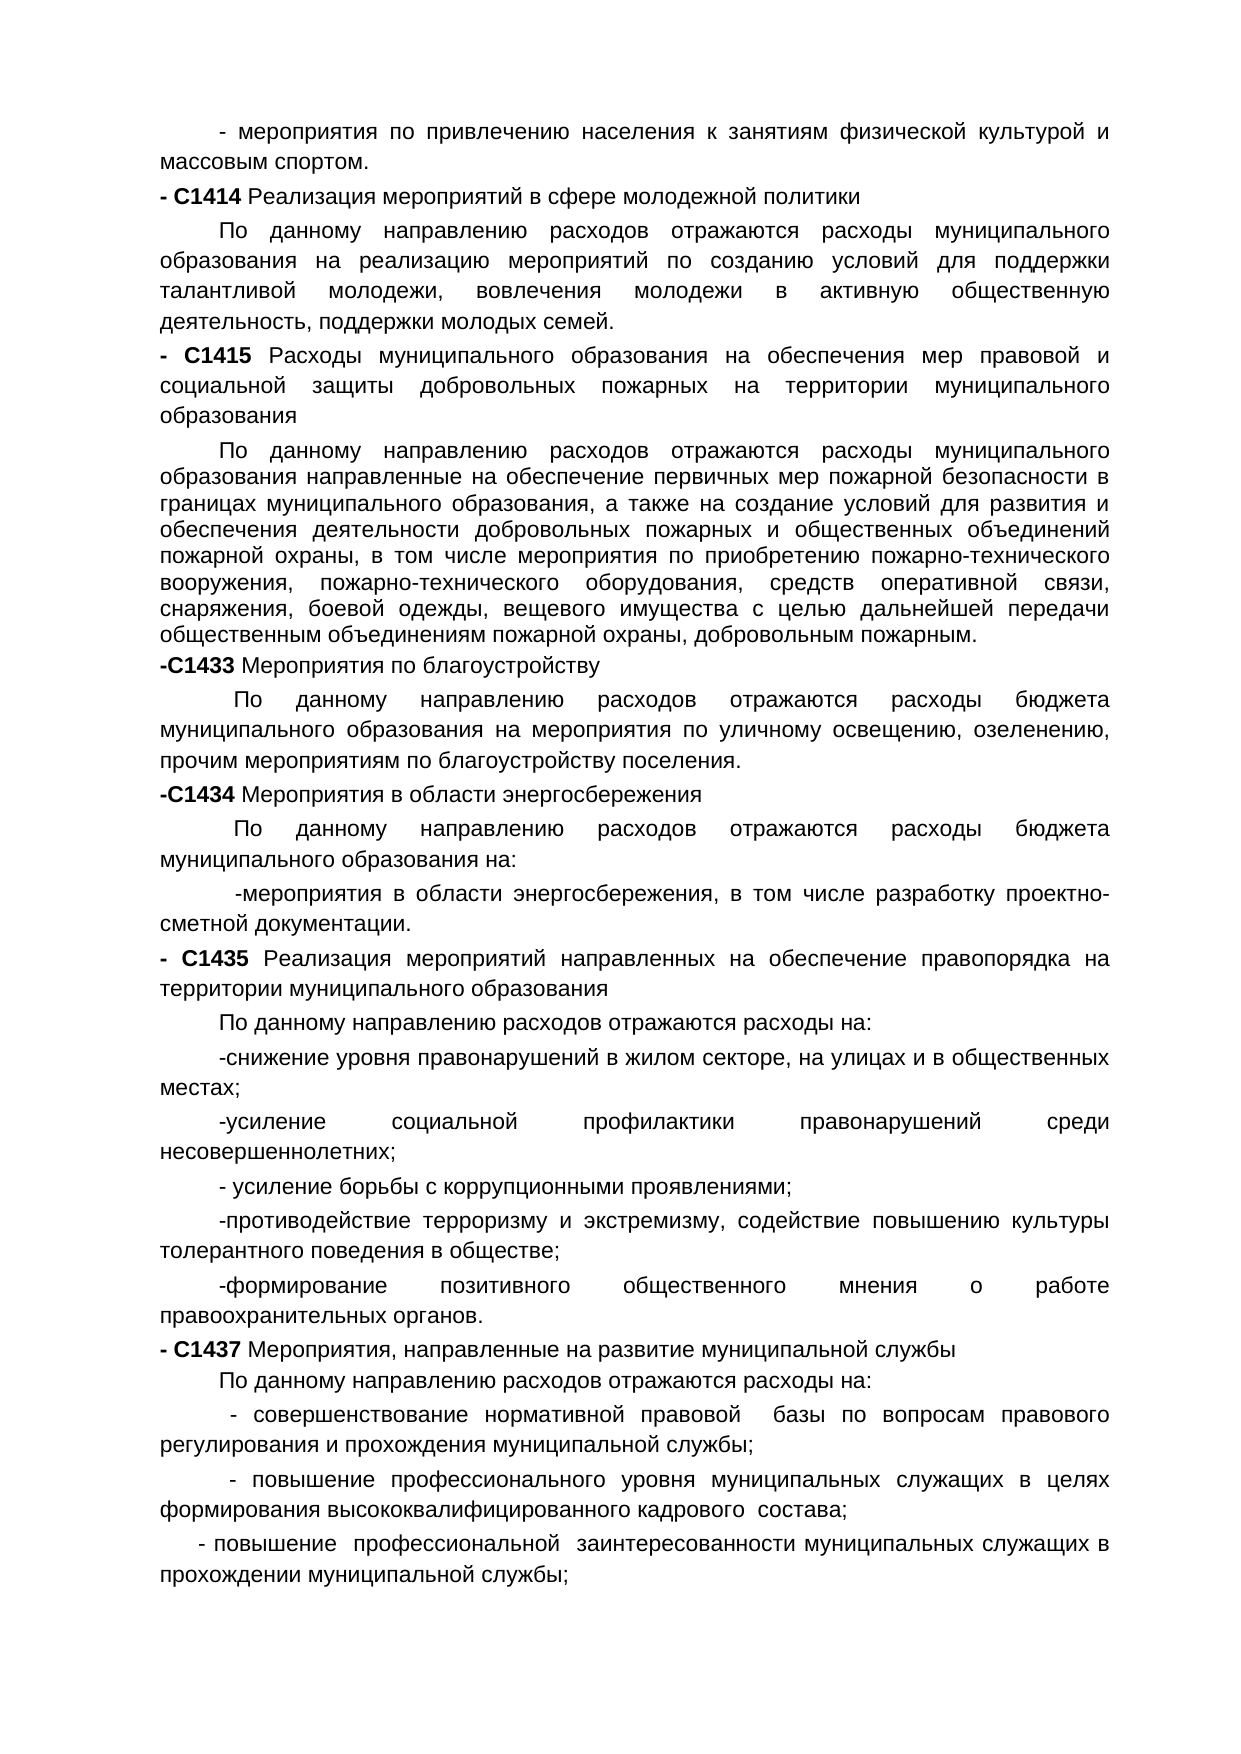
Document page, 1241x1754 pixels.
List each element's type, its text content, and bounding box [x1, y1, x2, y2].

text - повышение профессиональной заинтересованности муниципальных служащих в прохождении муниципальной службы; [159, 1530, 1110, 1587]
text По данному направлению расходов отражаются расходы муниципального образования направленные на обеспечение первичных мер пожарной безопасности в границах муниципального образования, а также на создание условий для развития и обеспечения деятельности добровольных пожарных и общественных объединений пожарной охраны, в том числе мероприятия по приобретению пожарно-технического вооружения, пожарно-технического оборудования, средств оперативной связи, снаряжения, боевой одежды, вещевого имущества с целью дальнейшей передачи общественным объединениям пожарной охраны, добровольным пожарным. [159, 437, 1110, 648]
text -мероприятия в области энергосбережения, в том числе разработку проектно-сметной документации. [159, 880, 1110, 937]
text По данному направлению расходов отражаются расходы муниципального образования на реализацию мероприятий по созданию условий для поддержки талантливой молодежи, вовлечения молодежи в активную общественную деятельность, поддержки молодых семей. [159, 217, 1110, 334]
text -С1434 Мероприятия в области энергосбережения [159, 781, 1110, 807]
text - совершенствование нормативной правовой базы по вопросам правового регулирования и прохождения муниципальной службы; [159, 1401, 1110, 1458]
text - С1437 Мероприятия, направленные на развитие муниципальной службы [159, 1336, 1110, 1363]
text -С1433 Мероприятия по благоустройству [159, 652, 1110, 678]
text - С1414 Реализация мероприятий в сфере молодежной политики [159, 183, 1110, 209]
text По данному направлению расходов отражаются расходы на: [159, 1367, 1110, 1393]
text - мероприятия по привлечению населения к занятиям физической культурой и массовым спортом. [159, 118, 1110, 175]
text -усиление социальной профилактики правонарушений среди несовершеннолетних; [159, 1108, 1110, 1165]
text -снижение уровня правонарушений в жилом секторе, на улицах и в общественных местах; [159, 1043, 1110, 1100]
text - С1435 Реализация мероприятий направленных на обеспечение правопорядка на территории муниципального образования [159, 944, 1110, 1001]
text - повышение профессионального уровня муниципальных служащих в целях формирования высококвалифицированного кадрового состава; [159, 1466, 1110, 1522]
text - С1415 Расходы муниципального образования на обеспечения мер правовой и социальной защиты добровольных пожарных на территории муниципального образования [159, 342, 1110, 429]
text -противодействие терроризму и экстремизму, содействие повышению культуры толерантного поведения в обществе; [159, 1207, 1110, 1264]
text - усиление борьбы с коррупционными проявлениями; [159, 1173, 1110, 1199]
text По данному направлению расходов отражаются расходы бюджета муниципального образования на: [159, 815, 1110, 872]
text По данному направлению расходов отражаются расходы на: [159, 1009, 1110, 1036]
text По данному направлению расходов отражаются расходы бюджета муниципального образования на мероприятия по уличному освещению, озеленению, прочим мероприятиям по благоустройству поселения. [159, 686, 1110, 773]
text -формирование позитивного общественного мнения о работе правоохранительных органов. [159, 1272, 1110, 1328]
